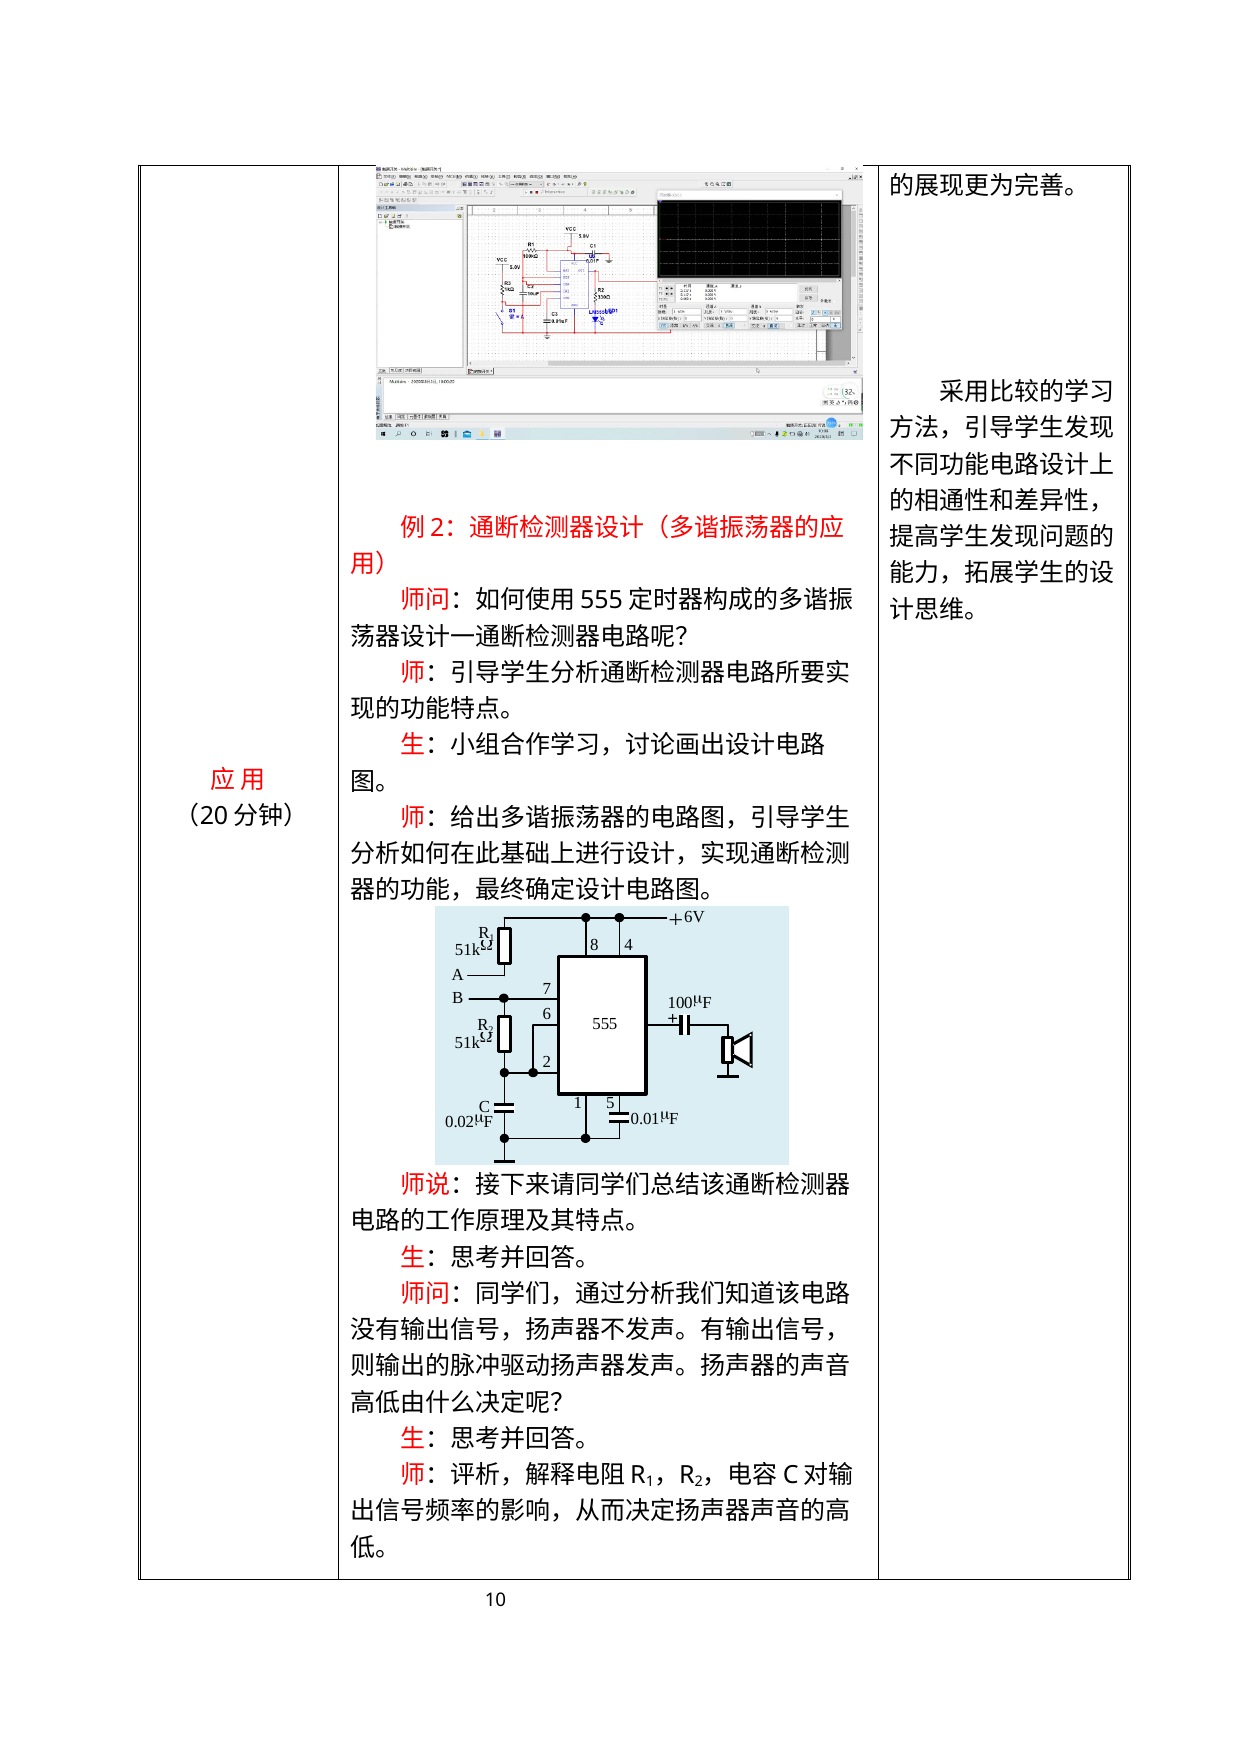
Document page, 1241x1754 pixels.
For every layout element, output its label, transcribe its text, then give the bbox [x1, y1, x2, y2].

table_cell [879, 166, 1128, 1579]
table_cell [339, 166, 878, 1579]
picture [375, 165, 863, 440]
table_cell 应 用 （20分钟） [141, 166, 338, 1579]
